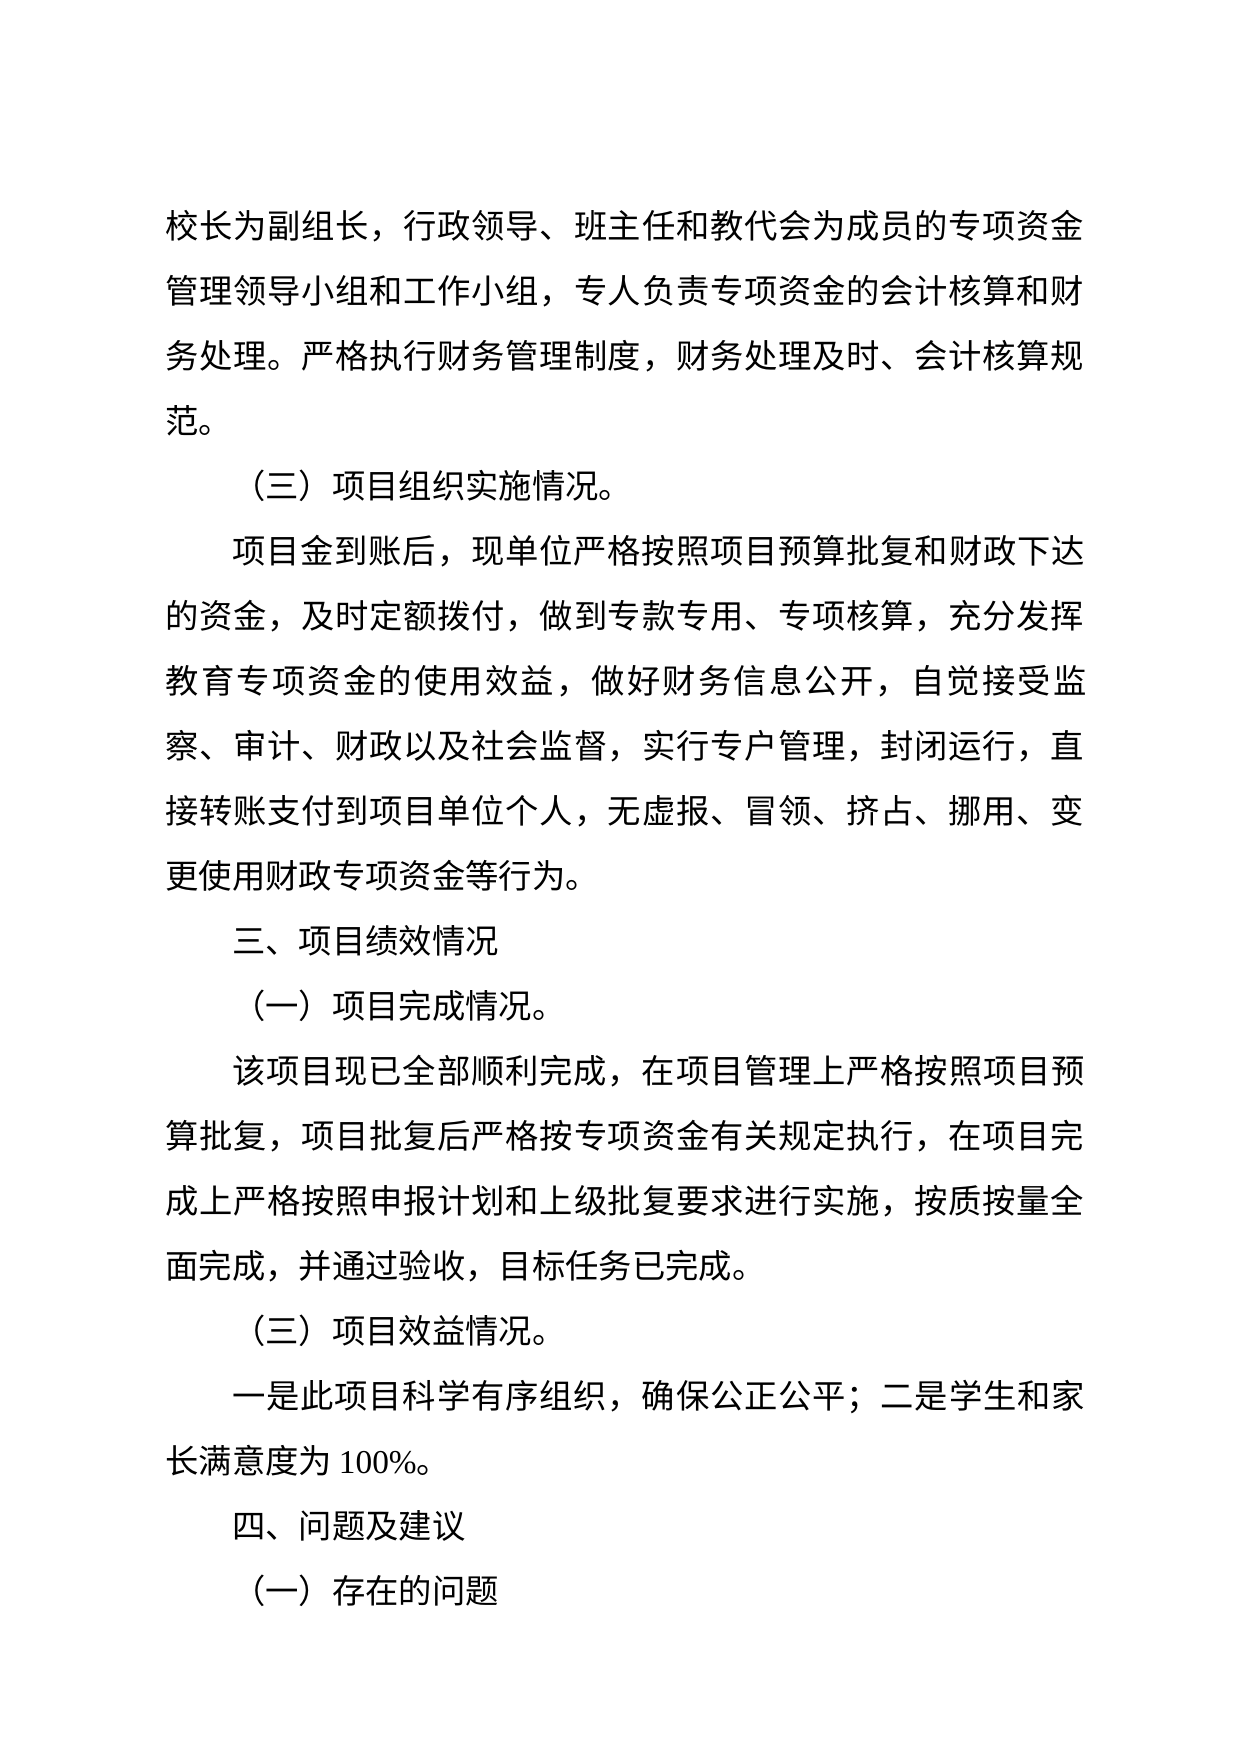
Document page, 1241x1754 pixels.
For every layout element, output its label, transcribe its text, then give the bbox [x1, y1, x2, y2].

text （一）存在的问题 [165, 1556, 1087, 1621]
list 项目金到账后，现单位严格按照项目预算批复和财政下达的资金，及时定额拨付，做到专款专用、专项核算，充分发挥教育专项资金的使用效益，做好财务信息公开，自觉接受监察、审计、财政以及社会监督，实行专户管理，封闭运行，直接转账支付到项目单位个人，无虚报、冒领、挤占、挪用、变更使用财政专项资金等行为。 [165, 516, 1087, 906]
list 一是此项目科学有序组织，确保公正公平；二是学生和家长满意度为100%。 [165, 1361, 1087, 1491]
text 四、问题及建议 [165, 1491, 1087, 1556]
list 项目组织实施情况。 [165, 451, 1087, 516]
text 三、项目绩效情况 [165, 906, 1087, 971]
text 该项目现已全部顺利完成，在项目管理上严格按照项目预算批复，项目批复后严格按专项资金有关规定执行，在项目完成上严格按照申报计划和上级批复要求进行实施，按质按量全面完成，并通过验收，目标任务已完成。 [165, 1036, 1087, 1296]
list 项目效益情况。 [165, 1296, 1087, 1361]
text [165, 191, 1087, 451]
text （一）项目完成情况。 [165, 971, 1087, 1036]
